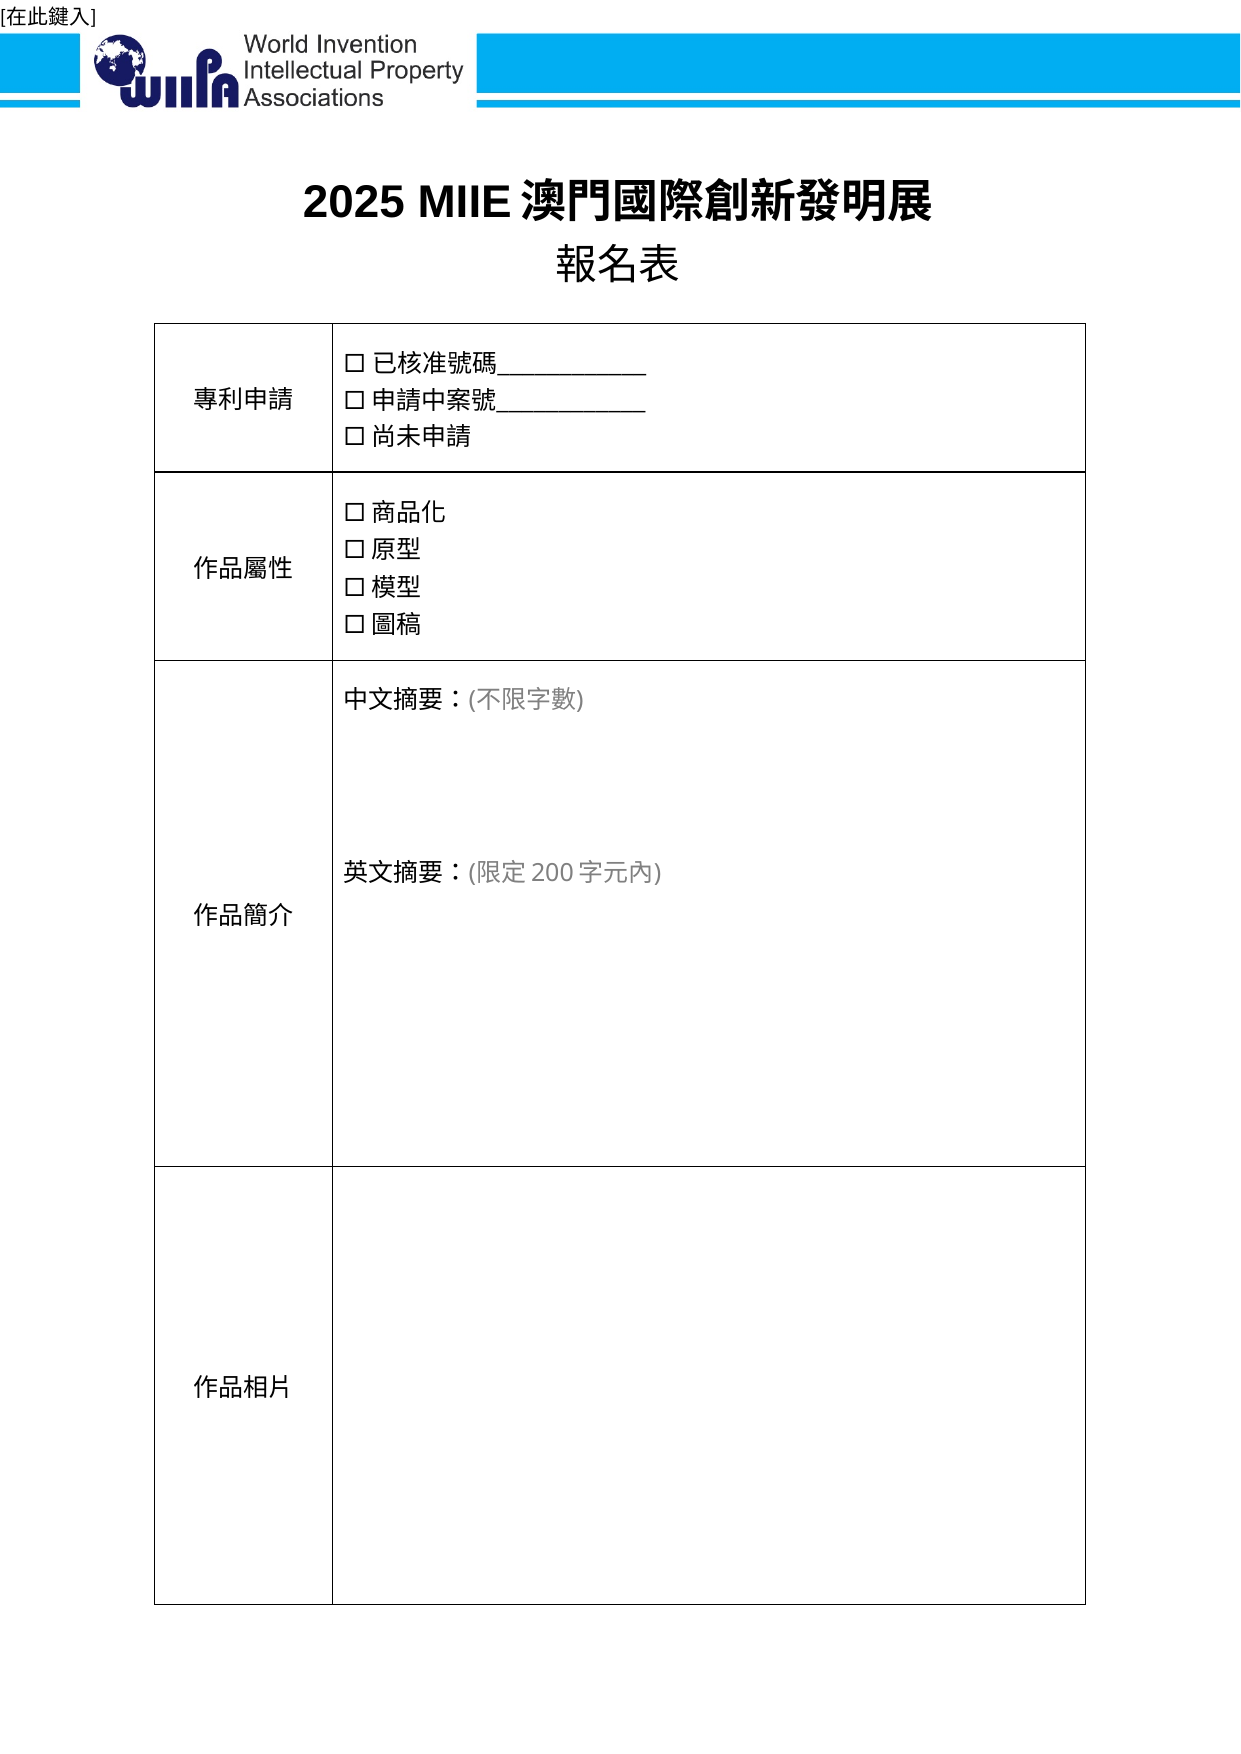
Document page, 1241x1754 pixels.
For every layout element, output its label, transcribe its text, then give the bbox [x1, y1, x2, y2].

picture [0, 30, 1241, 112]
table_cell 商品化 原型 模型 圖稿 [333, 473, 1085, 660]
table_header 已核准號碼____________ 申請中案號____________ 尚未申請 [333, 324, 1085, 471]
table_cell 作品簡介 [155, 661, 332, 1166]
table_cell 作品相片 [155, 1167, 332, 1604]
table_header 專利申請 [155, 324, 332, 471]
table_cell 中文摘要：(不限字數) 英文摘要：(限定200字元內) [333, 661, 1085, 1166]
table_cell [333, 1167, 1085, 1604]
table_cell 作品屬性 [155, 473, 332, 660]
